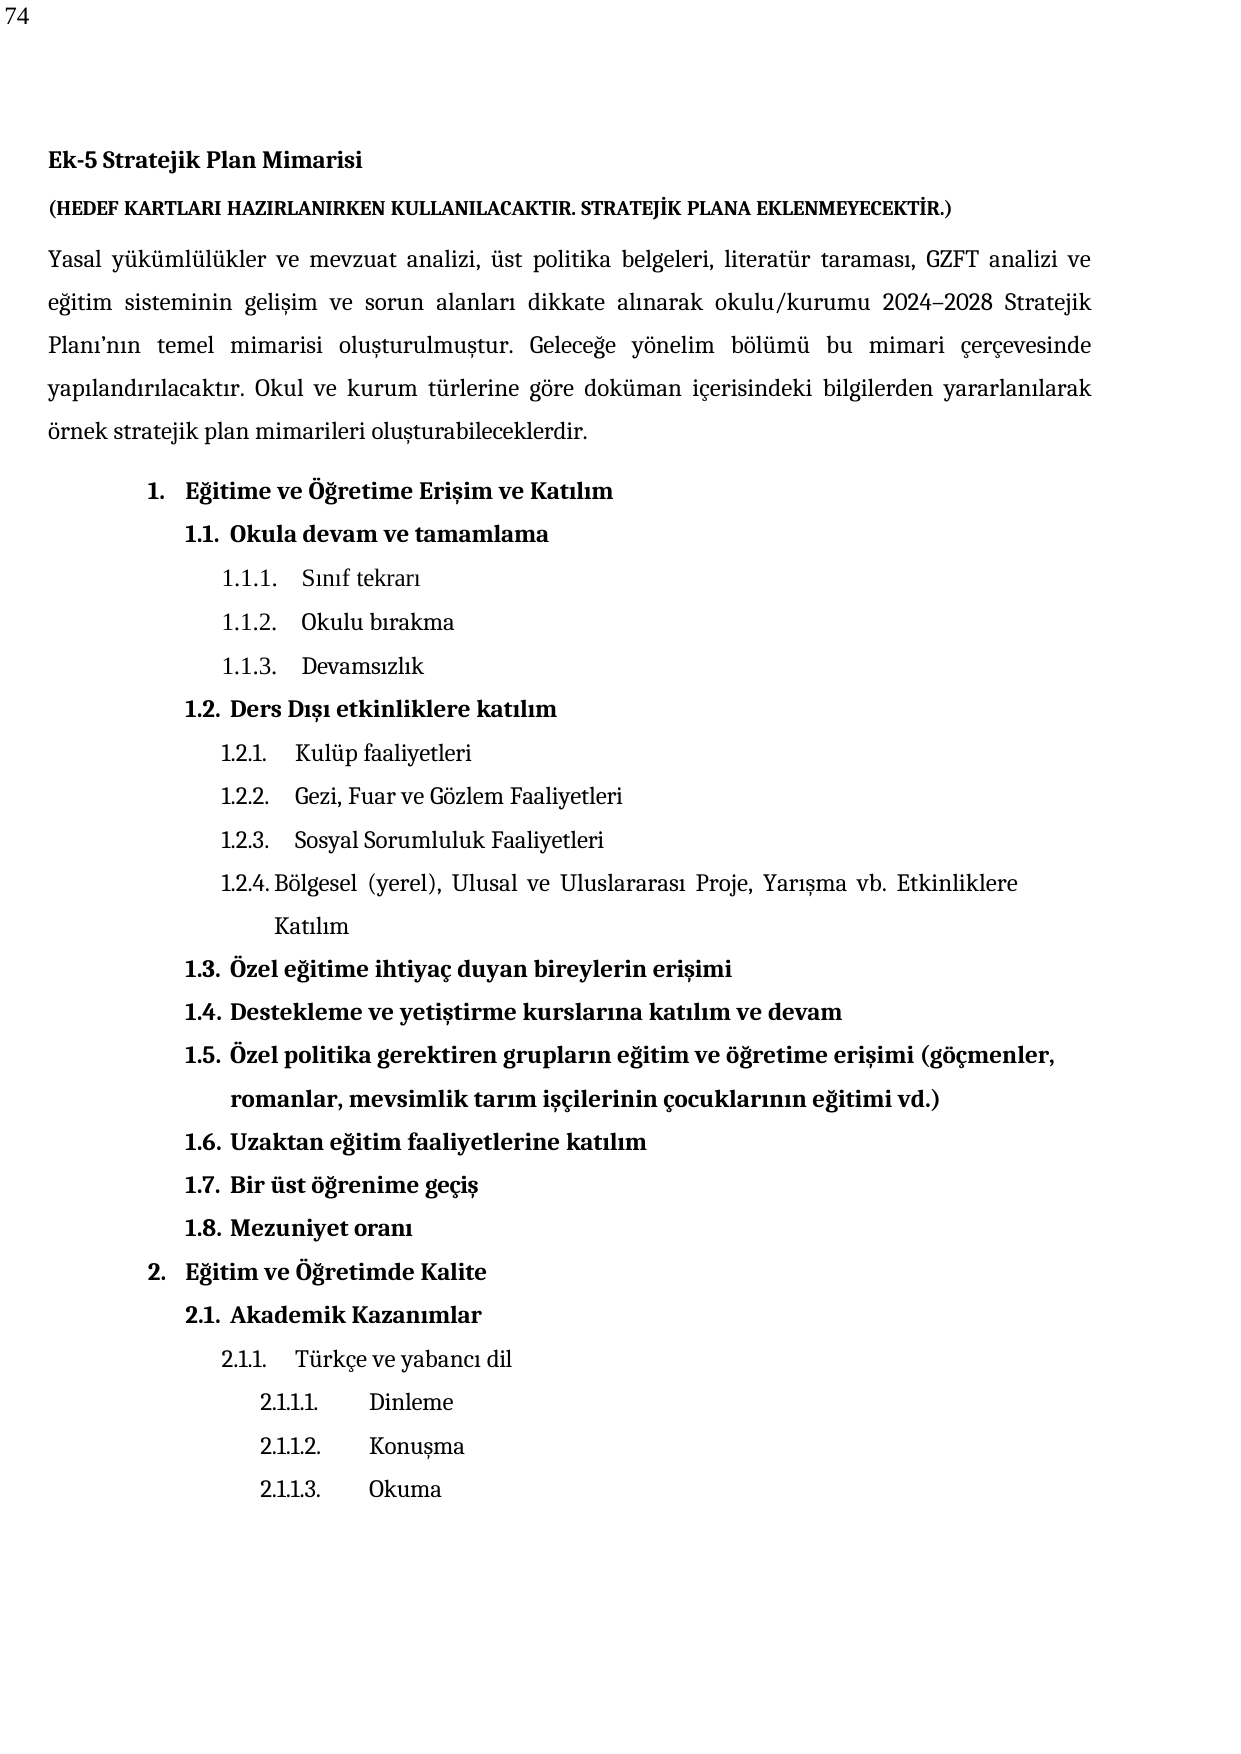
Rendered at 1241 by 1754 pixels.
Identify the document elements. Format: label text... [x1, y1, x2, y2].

list Türkçe ve yabancı dil [221, 1344, 1198, 1373]
text Ek-5 Stratejik Plan Mimarisi [48, 146, 1198, 174]
list Eğitime ve Öğretime Erişim ve Katılım [148, 477, 1198, 506]
list Dinleme [260, 1388, 1198, 1417]
list Uzaktan eğitim faaliyetlerine katılım [185, 1128, 1198, 1156]
list Okuma [260, 1475, 1198, 1503]
list Sınıf tekrarı [221, 563, 1198, 592]
list Özel eğitime ihtiyaç duyan bireylerin erişimi [185, 954, 1198, 983]
list Bir üst öğrenime geçiş [185, 1171, 1198, 1199]
list Devamsızlık [221, 651, 1198, 681]
list Eğitim ve Öğretimde Kalite [148, 1258, 1198, 1286]
list Özel politika gerektiren grupların eğitim ve öğretime erişimi (göçmenler, romanlar, mevsimlik tarım işçilerinin çocuklarının eğitimi vd.) [185, 1041, 1093, 1113]
list Okula devam ve tamamlama [185, 520, 1198, 549]
text Yasal yükümlülükler ve mevzuat analizi, üst politika belgeleri, literatür taraması, GZFT analizi ve eğitim sisteminin gelişim ve sorun alanları dikkate alınarak okulu/kurumu 2024–2028 Stratejik Planı’nın temel mimarisi oluşturulmuştur. Geleceğe yönelim bölümü bu mimari çerçevesinde yapılandırılacaktır. Okul ve kurum türlerine göre doküman içerisindeki bilgilerden yararlanılarak örnek stratejik plan mimarileri oluşturabileceklerdir. [48, 244, 1093, 446]
list Gezi, Fuar ve Gözlem Faaliyetleri [221, 782, 1198, 811]
list Konuşma [260, 1432, 1198, 1460]
list Ders Dışı etkinliklere katılım [185, 695, 1198, 724]
text (HEDEF KARTLARI HAZIRLANIRKEN KULLANILACAKTIR. STRATEJİK PLANA EKLENMEYECEKTİR.) [48, 196, 1198, 220]
list Kulüp faaliyetleri [221, 739, 1198, 767]
list Okulu bırakma [221, 607, 1198, 636]
list Mezuniyet oranı [185, 1214, 1198, 1243]
list Sosyal Sorumluluk Faaliyetleri [221, 826, 1198, 854]
list Bölgesel (yerel), Ulusal ve Uluslararası Proje, Yarışma vb. Etkinliklere Katılım [221, 869, 1093, 940]
list Akademik Kazanımlar [185, 1301, 1198, 1330]
list Destekleme ve yetiştirme kurslarına katılım ve devam [185, 998, 1198, 1027]
